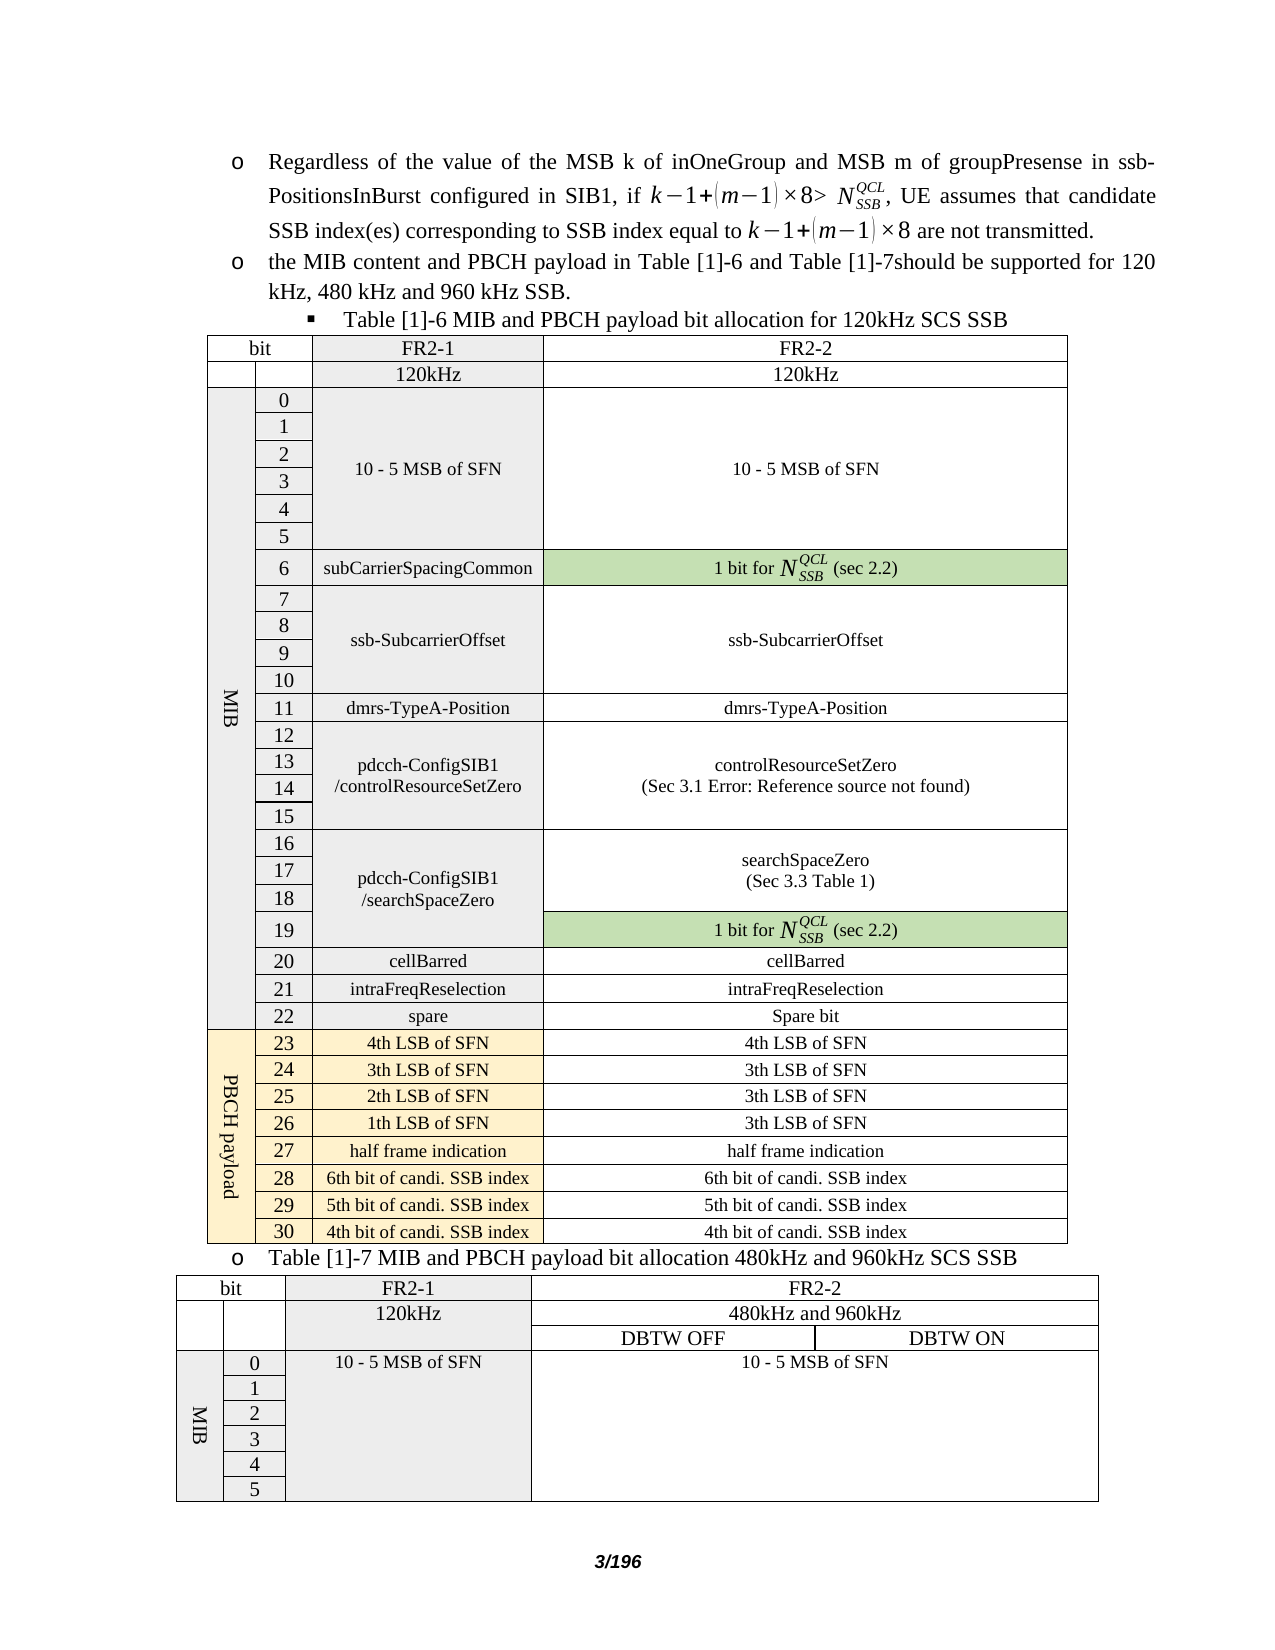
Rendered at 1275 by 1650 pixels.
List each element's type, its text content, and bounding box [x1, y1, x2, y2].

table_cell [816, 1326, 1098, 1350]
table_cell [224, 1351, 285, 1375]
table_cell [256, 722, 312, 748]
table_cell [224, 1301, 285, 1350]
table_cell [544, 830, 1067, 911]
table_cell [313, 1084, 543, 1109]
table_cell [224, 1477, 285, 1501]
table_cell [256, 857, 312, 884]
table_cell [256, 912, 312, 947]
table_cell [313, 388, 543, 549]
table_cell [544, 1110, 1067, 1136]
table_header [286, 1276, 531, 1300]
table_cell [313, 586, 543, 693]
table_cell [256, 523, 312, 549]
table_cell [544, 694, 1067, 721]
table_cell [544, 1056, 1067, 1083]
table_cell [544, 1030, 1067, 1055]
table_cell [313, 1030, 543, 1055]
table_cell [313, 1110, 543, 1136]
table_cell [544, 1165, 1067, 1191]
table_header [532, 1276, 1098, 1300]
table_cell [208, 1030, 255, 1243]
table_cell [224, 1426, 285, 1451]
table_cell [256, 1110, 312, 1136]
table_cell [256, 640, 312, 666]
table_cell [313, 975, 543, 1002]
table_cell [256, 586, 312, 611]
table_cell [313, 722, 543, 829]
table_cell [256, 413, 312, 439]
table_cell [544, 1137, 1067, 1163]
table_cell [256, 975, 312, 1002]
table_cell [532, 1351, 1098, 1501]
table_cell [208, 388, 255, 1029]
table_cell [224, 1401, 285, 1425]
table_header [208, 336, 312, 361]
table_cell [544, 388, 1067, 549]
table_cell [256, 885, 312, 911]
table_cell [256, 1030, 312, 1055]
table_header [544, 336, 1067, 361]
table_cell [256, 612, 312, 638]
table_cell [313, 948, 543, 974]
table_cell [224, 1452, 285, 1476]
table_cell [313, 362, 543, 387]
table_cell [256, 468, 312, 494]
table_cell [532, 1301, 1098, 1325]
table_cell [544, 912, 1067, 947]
list Table [1]-6 MIB and PBCH payload bit allocation for 120kHz SCS SSB [306, 306, 1157, 333]
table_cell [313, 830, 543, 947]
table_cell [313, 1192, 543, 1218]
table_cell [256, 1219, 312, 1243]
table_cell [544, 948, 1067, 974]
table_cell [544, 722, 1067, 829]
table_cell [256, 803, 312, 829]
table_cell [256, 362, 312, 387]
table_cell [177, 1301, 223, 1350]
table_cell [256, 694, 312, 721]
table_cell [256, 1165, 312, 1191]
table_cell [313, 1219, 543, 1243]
list Table [1]-7 MIB and PBCH payload bit allocation 480kHz and 960kHz SCS SSB [231, 1244, 1157, 1273]
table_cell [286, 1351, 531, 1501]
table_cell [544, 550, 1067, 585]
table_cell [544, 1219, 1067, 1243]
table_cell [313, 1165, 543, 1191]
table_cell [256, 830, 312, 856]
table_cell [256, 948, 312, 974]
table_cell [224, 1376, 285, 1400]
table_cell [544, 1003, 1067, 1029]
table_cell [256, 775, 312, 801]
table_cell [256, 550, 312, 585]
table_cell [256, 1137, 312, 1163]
list Regardless of the value of the MSB k of inOneGroup and MSB m of groupPresense in ssb-PositionsInBurst configured in SIB1, if > , UE assumes that candidate SSB index(es) corresponding to SSB index equal to are not transmitted. [231, 148, 1157, 246]
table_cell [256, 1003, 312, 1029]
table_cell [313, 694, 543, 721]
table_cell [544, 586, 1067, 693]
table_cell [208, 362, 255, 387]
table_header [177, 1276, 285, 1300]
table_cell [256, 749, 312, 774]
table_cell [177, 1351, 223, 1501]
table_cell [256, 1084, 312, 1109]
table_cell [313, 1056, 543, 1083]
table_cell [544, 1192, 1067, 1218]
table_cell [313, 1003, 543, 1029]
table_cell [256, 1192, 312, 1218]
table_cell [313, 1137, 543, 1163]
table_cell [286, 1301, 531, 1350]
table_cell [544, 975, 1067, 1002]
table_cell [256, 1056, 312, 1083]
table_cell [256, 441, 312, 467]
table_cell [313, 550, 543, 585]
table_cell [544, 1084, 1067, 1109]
list the MIB content and PBCH payload in Table [1]-6 and Table [1]-7should be supported for 120 kHz, 480 kHz and 960 kHz SSB. [231, 248, 1157, 304]
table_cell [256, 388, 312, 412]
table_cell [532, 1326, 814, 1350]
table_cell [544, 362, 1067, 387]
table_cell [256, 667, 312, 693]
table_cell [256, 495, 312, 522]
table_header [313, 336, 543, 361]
